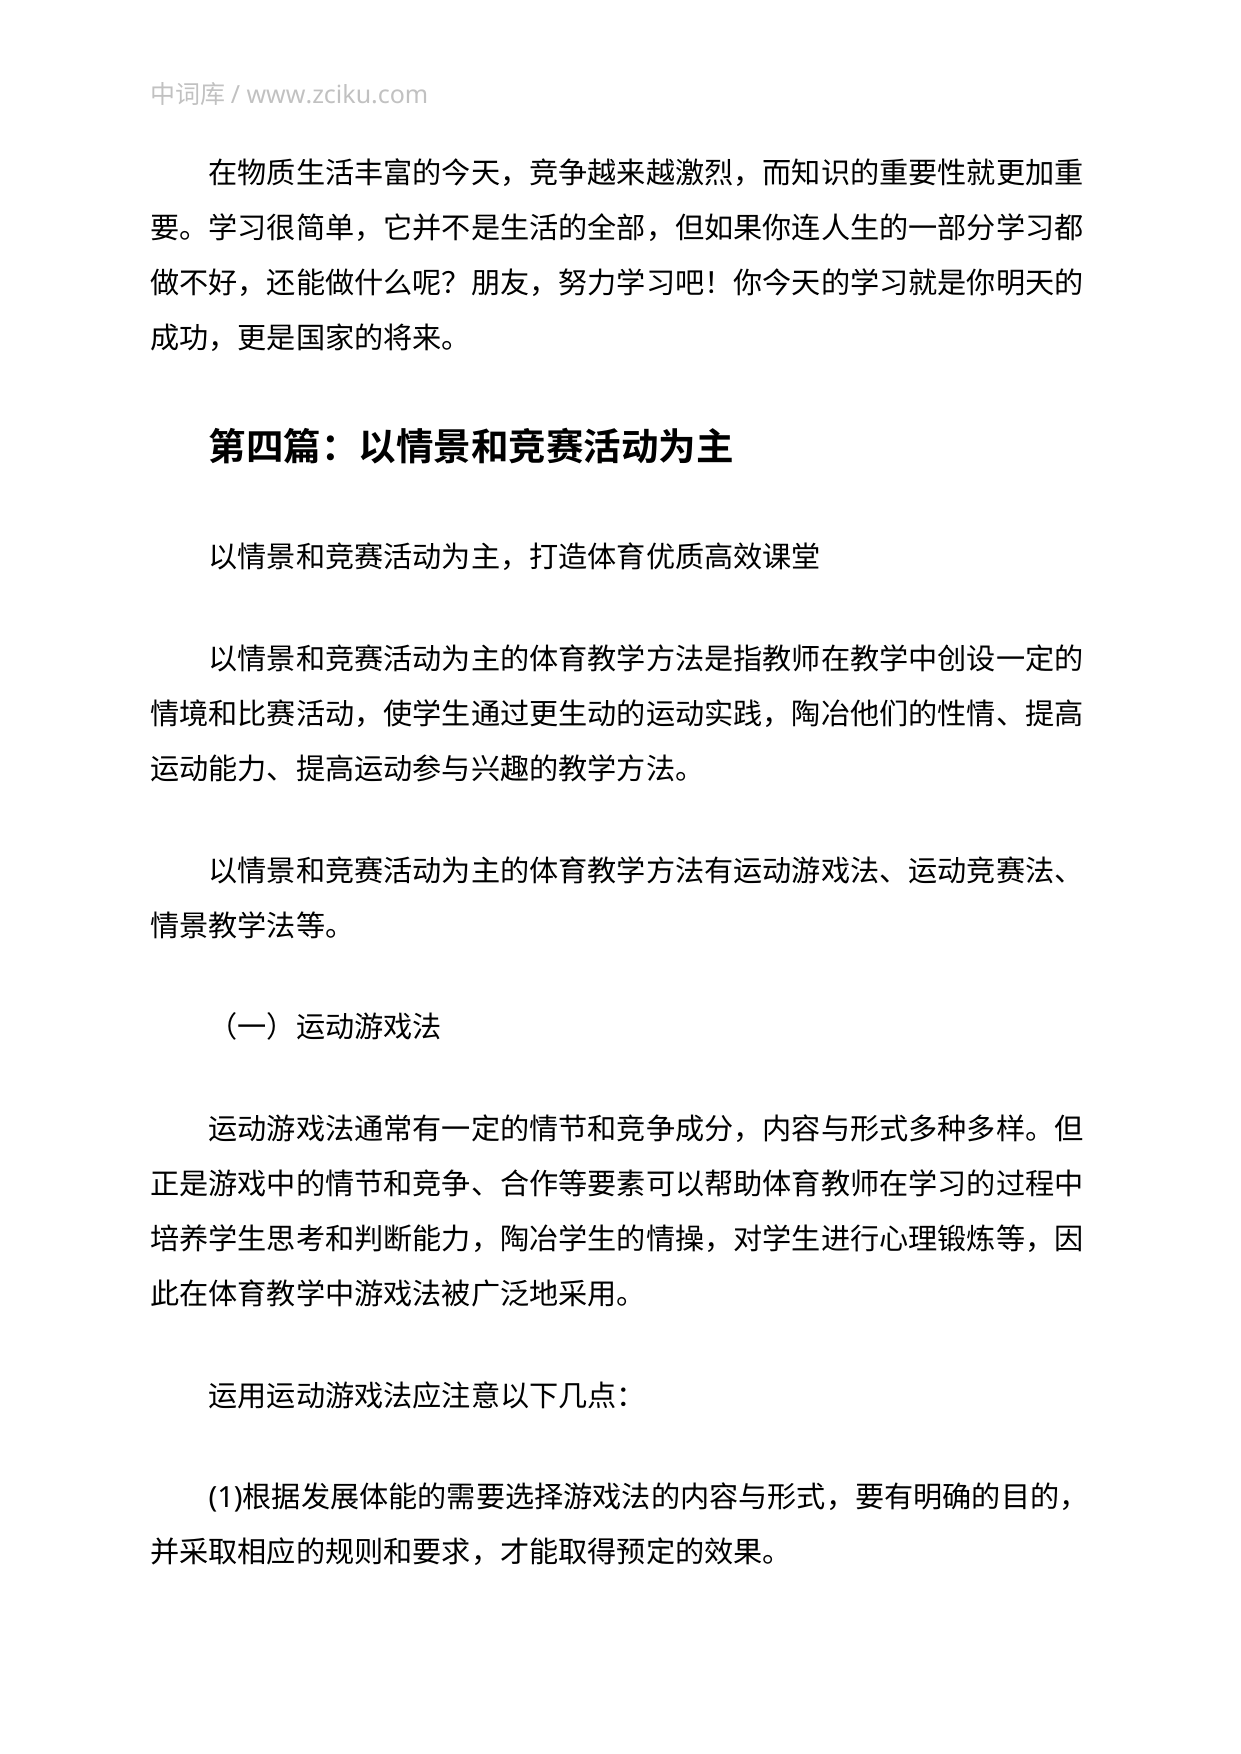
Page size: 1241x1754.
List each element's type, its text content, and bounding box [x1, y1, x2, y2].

text 运动游戏法通常有一定的情节和竞争成分，内容与形式多种多样。但正是游戏中的情节和竞争、合作等要素可以帮助体育教师在学习的过程中培养学生思考和判断能力，陶冶学生的情操，对学生进行心理锻炼等，因此在体育教学中游戏法被广泛地采用。 [150, 1106, 1090, 1313]
text (1)根据发展体能的需要选择游戏法的内容与形式，要有明确的目的，并采取相应的规则和要求，才能取得预定的效果。 [150, 1474, 1090, 1571]
text 在物质生活丰富的今天，竞争越来越激烈，而知识的重要性就更加重要。学习很简单，它并不是生活的全部，但如果你连人生的一部分学习都做不好，还能做什么呢？朋友，努力学习吧！你今天的学习就是你明天的成功，更是国家的将来。 [150, 150, 1090, 357]
text 以情景和竞赛活动为主的体育教学方法有运动游戏法、运动竞赛法、情景教学法等。 [150, 847, 1090, 944]
text 以情景和竞赛活动为主，打造体育优质高效课堂 [150, 534, 1090, 576]
text 运用运动游戏法应注意以下几点： [150, 1372, 1090, 1414]
text （一）运动游戏法 [150, 1004, 1090, 1046]
text 第四篇：以情景和竞赛活动为主 [150, 416, 1090, 471]
text 以情景和竞赛活动为主的体育教学方法是指教师在教学中创设一定的情境和比赛活动，使学生通过更生动的运动实践，陶冶他们的性情、提高运动能力、提高运动参与兴趣的教学方法。 [150, 636, 1090, 788]
